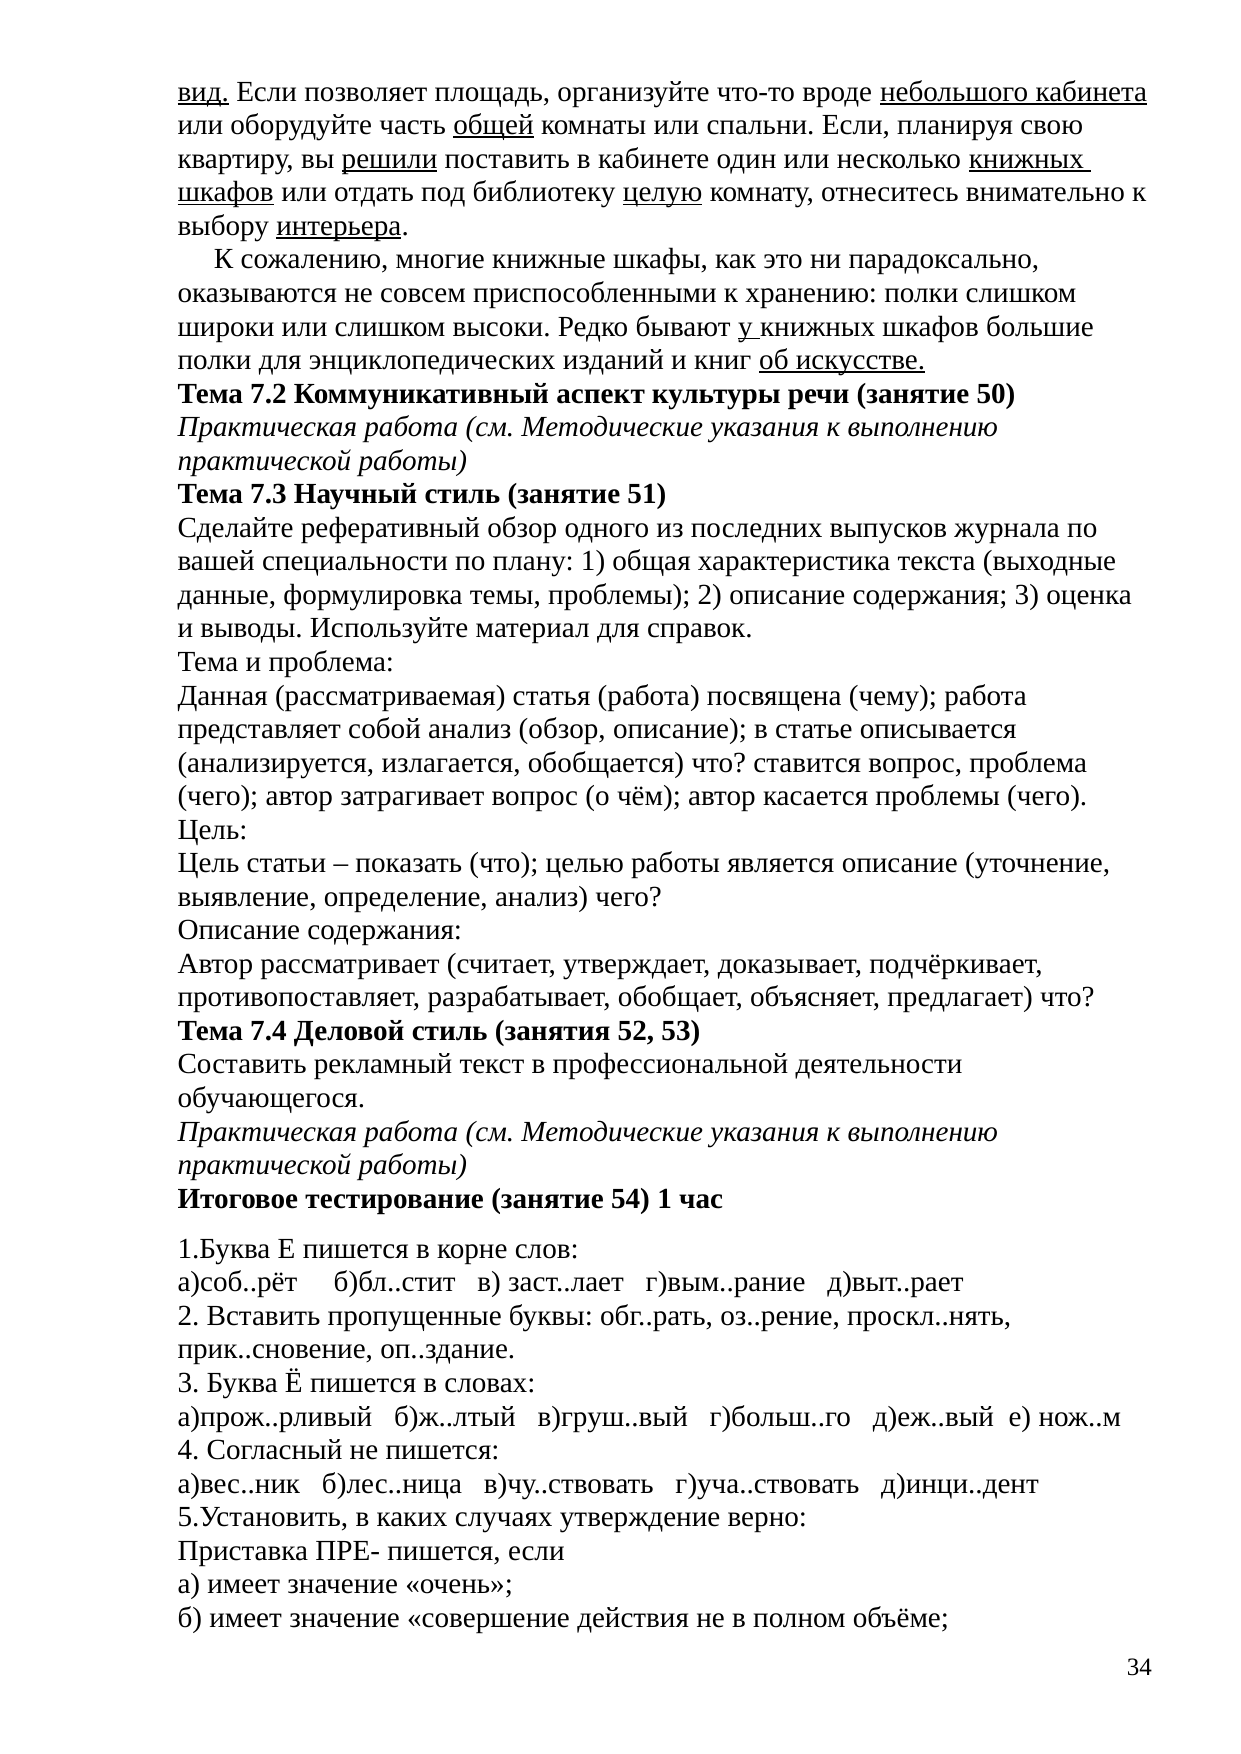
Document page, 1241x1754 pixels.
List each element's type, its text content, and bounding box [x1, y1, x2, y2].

text 4. Согласный не пишется: [177, 1432, 1152, 1466]
text 2. Вставить пропущенные буквы: обг..рать, оз..рение, проскл..нять, прик..сновение, оп..здание. [177, 1298, 1152, 1365]
text Итоговое тестирование (занятие 54) 1 час [177, 1181, 1152, 1214]
text 1.Буква Е пишется в корне слов: [177, 1231, 1152, 1264]
text Цель: [177, 812, 1152, 845]
text Цель статьи – показать (что); целью работы является описание (уточнение, выявление, определение, анализ) чего? [177, 845, 1152, 912]
text Тема 7.3 Научный стиль (занятие 51) [177, 476, 1152, 510]
text а) имеет значение «очень»; [177, 1566, 1152, 1600]
text а)вес..ник б)лес..ница в)чу..ствовать г)уча..ствовать д)инци..дент [177, 1466, 1152, 1499]
text Составить рекламный текст в профессиональной деятельности обучающегося. [177, 1047, 1152, 1114]
text Практическая работа (см. Методические указания к выполнению практической работы) [177, 1114, 1152, 1181]
text К сожалению, многие книжные шкафы, как это ни парадоксально, оказываются не совсем приспособленными к хранению: полки слишком широки или слишком высоки. Редко бывают у книжных шкафов большие полки для энциклопедических изданий и книг об искусстве. [177, 242, 1152, 376]
text а)соб..рёт б)бл..стит в) заст..лает г)вым..рание д)выт..рает [177, 1264, 1152, 1298]
text Данная (рассматриваемая) статья (работа) посвящена (чему); работа представляет собой анализ (обзор, описание); в статье описывается (анализируется, излагается, обобщается) что? ставится вопрос, проблема (чего); автор затрагивает вопрос (о чём); автор касается проблемы (чего). [177, 678, 1152, 812]
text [177, 74, 1152, 242]
text Описание содержания: [177, 912, 1152, 946]
text Практическая работа (см. Методические указания к выполнению практической работы) [177, 409, 1152, 476]
text б) имеет значение «совершение действия не в полном объёме; [177, 1600, 1152, 1633]
text 5.Установить, в каких случаях утверждение верно: [177, 1499, 1152, 1533]
text Автор рассматривает (считает, утверждает, доказывает, подчёркивает, противопоставляет, разрабатывает, обобщает, объясняет, предлагает) что? [177, 946, 1152, 1013]
text а)прож..рливый б)ж..лтый в)груш..вый г)больш..го д)еж..вый е) нож..м [177, 1399, 1152, 1432]
text Сделайте реферативный обзор одного из последних выпусков журнала по вашей специальности по плану: 1) общая характеристика текста (выходные данные, формулировка темы, проблемы); 2) описание содержания; 3) оценка и выводы. Используйте материал для справок. [177, 510, 1152, 644]
text Тема 7.2 Коммуникативный аспект культуры речи (занятие 50) [177, 376, 1152, 409]
text Тема 7.4 Деловой стиль (занятия 52, 53) [177, 1013, 1152, 1047]
text 3. Буква Ё пишется в словах: [177, 1365, 1152, 1399]
text Приставка ПРЕ- пишется, если [177, 1533, 1152, 1566]
text Тема и проблема: [177, 644, 1152, 678]
